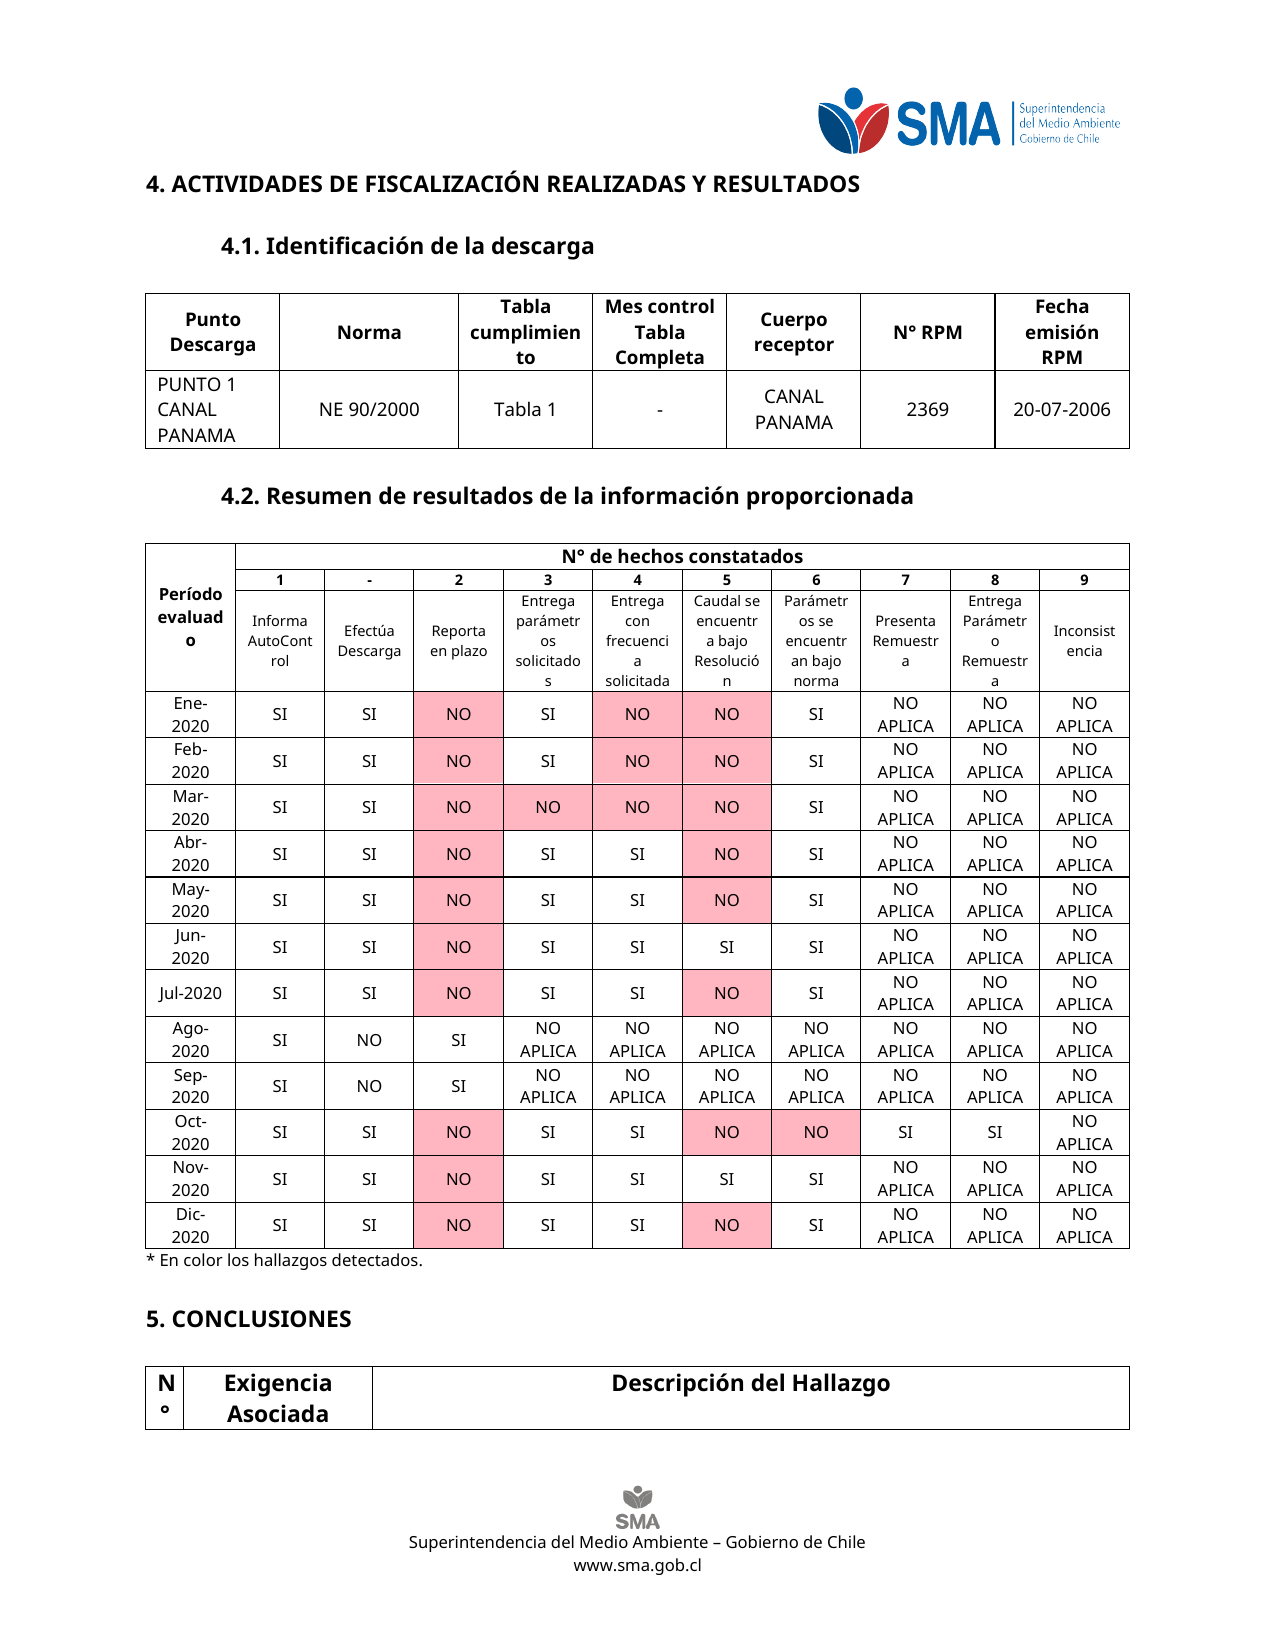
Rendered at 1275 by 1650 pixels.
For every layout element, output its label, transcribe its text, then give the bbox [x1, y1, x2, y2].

table_cell NO [414, 692, 503, 737]
table_cell SI [772, 1156, 860, 1202]
table_cell NO [414, 1203, 503, 1248]
table_cell Abr-2020 [146, 831, 235, 876]
table_cell SI [683, 1156, 771, 1202]
table_cell Nov-2020 [146, 1156, 235, 1202]
table_cell SI [593, 1110, 682, 1155]
table_cell Mar-2020 [146, 785, 235, 830]
table_cell NO [414, 970, 503, 1016]
table_cell Parámetros se encuentran bajo norma [772, 591, 860, 691]
table_cell NE 90/2000 [280, 371, 458, 448]
table_cell SI [325, 738, 413, 783]
table_cell SI [236, 1110, 324, 1155]
table_cell NO [593, 785, 682, 830]
table_cell NO APLICA [504, 1063, 592, 1109]
table_cell NO APLICA [951, 785, 1039, 830]
table_cell SI [593, 970, 682, 1016]
table_cell NO [414, 878, 503, 923]
table_cell SI [683, 924, 771, 969]
table_cell NO [414, 785, 503, 830]
table_cell 2 [414, 570, 503, 590]
table_cell NO APLICA [861, 692, 950, 737]
table_cell NO [414, 924, 503, 969]
table_cell Dic-2020 [146, 1203, 235, 1248]
table_cell SI [772, 970, 860, 1016]
table_cell SI [772, 1203, 860, 1248]
table_cell NO APLICA [1040, 692, 1129, 737]
table_cell NO [414, 1156, 503, 1202]
table_cell NO APLICA [1040, 1203, 1129, 1248]
table_cell SI [772, 738, 860, 783]
table_cell - [593, 371, 726, 448]
table_cell NO APLICA [683, 1063, 771, 1109]
table_cell SI [236, 924, 324, 969]
table_header N° de Hecho Constatado [146, 1367, 183, 1429]
table_cell Informa AutoControl [236, 591, 324, 691]
text 5. CONCLUSIONES [146, 1303, 1129, 1366]
table_header Cuerpo receptor [727, 294, 860, 370]
table_cell NO APLICA [861, 1063, 950, 1109]
table_cell NO [683, 692, 771, 737]
table_cell SI [772, 785, 860, 830]
table_cell 3 [504, 570, 592, 590]
table_cell NO [683, 738, 771, 783]
table_cell 20-07-2006 [996, 371, 1129, 448]
table_cell Jul-2020 [146, 970, 235, 1016]
table_cell NO APLICA [861, 878, 950, 923]
table_cell NO APLICA [951, 970, 1039, 1016]
table_cell NO APLICA [951, 831, 1039, 876]
table_cell SI [236, 1063, 324, 1109]
table_cell SI [504, 1203, 592, 1248]
table_cell NO APLICA [1040, 878, 1129, 923]
table_cell 4 [593, 570, 682, 590]
table_cell SI [236, 1017, 324, 1062]
table_cell NO APLICA [772, 1063, 860, 1109]
table_cell SI [325, 1156, 413, 1202]
table_cell NO APLICA [951, 692, 1039, 737]
table_cell SI [772, 878, 860, 923]
table_cell Entrega parámetros solicitados [504, 591, 592, 691]
table_cell SI [772, 692, 860, 737]
table_cell 2369 [861, 371, 994, 448]
table_cell NO [414, 1110, 503, 1155]
table_cell NO APLICA [861, 738, 950, 783]
table_cell Presenta Remuestra [861, 591, 950, 691]
table_cell NO APLICA [861, 1017, 950, 1062]
table_cell SI [504, 738, 592, 783]
table_cell Efectúa Descarga [325, 591, 413, 691]
table_cell Oct-2020 [146, 1110, 235, 1155]
table_header Mes control Tabla Completa [593, 294, 726, 370]
table_cell NO APLICA [1040, 738, 1129, 783]
table_cell SI [593, 924, 682, 969]
table_cell NO [683, 970, 771, 1016]
table_cell NO APLICA [504, 1017, 592, 1062]
table_header Descripción del Hallazgo [373, 1367, 1129, 1429]
table_cell NO APLICA [951, 1063, 1039, 1109]
table_cell Sep-2020 [146, 1063, 235, 1109]
table_cell SI [236, 738, 324, 783]
table_cell SI [504, 878, 592, 923]
table_cell SI [504, 692, 592, 737]
table_cell SI [236, 1156, 324, 1202]
table_cell SI [504, 831, 592, 876]
table_cell SI [772, 831, 860, 876]
table_cell NO APLICA [861, 970, 950, 1016]
table_cell NO APLICA [1040, 1110, 1129, 1155]
table_cell SI [325, 1203, 413, 1248]
table_cell NO APLICA [1040, 831, 1129, 876]
table_cell NO [683, 831, 771, 876]
table_cell 1 [236, 570, 324, 590]
table_cell NO APLICA [861, 1156, 950, 1202]
table_cell NO [683, 1110, 771, 1155]
table_cell - [325, 570, 413, 590]
table_cell NO APLICA [1040, 1017, 1129, 1062]
table_cell NO APLICA [951, 924, 1039, 969]
table_cell SI [772, 924, 860, 969]
table_cell NO APLICA [1040, 785, 1129, 830]
table_cell 8 [951, 570, 1039, 590]
table_cell 6 [772, 570, 860, 590]
table_cell SI [325, 831, 413, 876]
table_cell SI [325, 970, 413, 1016]
table_cell SI [593, 1156, 682, 1202]
text 4. ACTIVIDADES DE FISCALIZACIÓN REALIZADAS Y RESULTADOS [146, 167, 1129, 230]
text 4.2. Resumen de resultados de la información proporcionada [146, 480, 1129, 542]
table_cell SI [236, 970, 324, 1016]
table_cell SI [236, 785, 324, 830]
table_cell SI [504, 1110, 592, 1155]
table_cell Entrega con frecuencia solicitada [593, 591, 682, 691]
table_cell 7 [861, 570, 950, 590]
table_header Tabla cumplimiento [459, 294, 592, 370]
table_cell SI [951, 1110, 1039, 1155]
table_cell Inconsistencia [1040, 591, 1129, 691]
table_cell SI [414, 1017, 503, 1062]
text 4.1. Identificación de la descarga [146, 230, 1129, 292]
table_cell 9 [1040, 570, 1129, 590]
table_cell SI [236, 878, 324, 923]
table_cell SI [325, 1110, 413, 1155]
table_cell SI [504, 924, 592, 969]
table_cell 5 [683, 570, 771, 590]
picture [808, 73, 1130, 168]
table_cell SI [593, 831, 682, 876]
table_cell SI [325, 692, 413, 737]
table_cell CANAL PANAMA [727, 371, 860, 448]
table_cell NO [683, 1203, 771, 1248]
table_cell Ago-2020 [146, 1017, 235, 1062]
table_header Punto Descarga [146, 294, 279, 370]
table_header Período evaluado [146, 544, 235, 691]
table_cell NO APLICA [772, 1017, 860, 1062]
table_cell NO APLICA [1040, 1156, 1129, 1202]
table_cell NO APLICA [861, 831, 950, 876]
table_cell NO [683, 785, 771, 830]
table_cell SI [593, 878, 682, 923]
table_cell NO [504, 785, 592, 830]
table_header Fecha emisión RPM [996, 294, 1129, 370]
table_header Exigencia Asociada [184, 1367, 372, 1429]
table_cell NO APLICA [951, 1017, 1039, 1062]
table_cell NO APLICA [593, 1017, 682, 1062]
table_cell Reporta en plazo [414, 591, 503, 691]
table_header N° RPM [861, 294, 994, 370]
table_cell May-2020 [146, 878, 235, 923]
table_cell SI [236, 1203, 324, 1248]
table_cell SI [325, 924, 413, 969]
table_cell NO APLICA [951, 878, 1039, 923]
table_cell SI [236, 692, 324, 737]
picture [614, 1483, 661, 1531]
table_cell NO APLICA [861, 785, 950, 830]
table_cell SI [325, 785, 413, 830]
table_cell NO APLICA [1040, 924, 1129, 969]
table_cell NO APLICA [861, 924, 950, 969]
table_cell SI [861, 1110, 950, 1155]
table_cell NO [772, 1110, 860, 1155]
table_cell SI [414, 1063, 503, 1109]
table_cell NO APLICA [861, 1203, 950, 1248]
table_cell NO [325, 1017, 413, 1062]
table_cell NO APLICA [951, 1156, 1039, 1202]
table_cell NO APLICA [1040, 1063, 1129, 1109]
table_cell Entrega Parámetro Remuestra [951, 591, 1039, 691]
text * En color los hallazgos detectados. [146, 1249, 1129, 1303]
table_cell NO [414, 738, 503, 783]
table_header Norma [280, 294, 458, 370]
table_cell Caudal se encuentra bajo Resolución [683, 591, 771, 691]
table_cell NO APLICA [951, 738, 1039, 783]
table_cell NO APLICA [593, 1063, 682, 1109]
table_header N° de hechos constatados [236, 544, 1129, 569]
table_cell NO APLICA [683, 1017, 771, 1062]
table_cell Tabla 1 [459, 371, 592, 448]
table_cell Feb-2020 [146, 738, 235, 783]
table_cell PUNTO 1 CANAL PANAMA [146, 371, 279, 448]
table_cell Ene-2020 [146, 692, 235, 737]
table_cell Jun-2020 [146, 924, 235, 969]
table_cell SI [325, 878, 413, 923]
table_cell NO [325, 1063, 413, 1109]
table_cell SI [504, 970, 592, 1016]
table_cell NO [593, 692, 682, 737]
table_cell NO APLICA [951, 1203, 1039, 1248]
table_cell SI [236, 831, 324, 876]
table_cell SI [504, 1156, 592, 1202]
table_cell NO [414, 831, 503, 876]
table_cell NO [683, 878, 771, 923]
table_cell NO [593, 738, 682, 783]
table_cell NO APLICA [1040, 970, 1129, 1016]
table_cell SI [593, 1203, 682, 1248]
